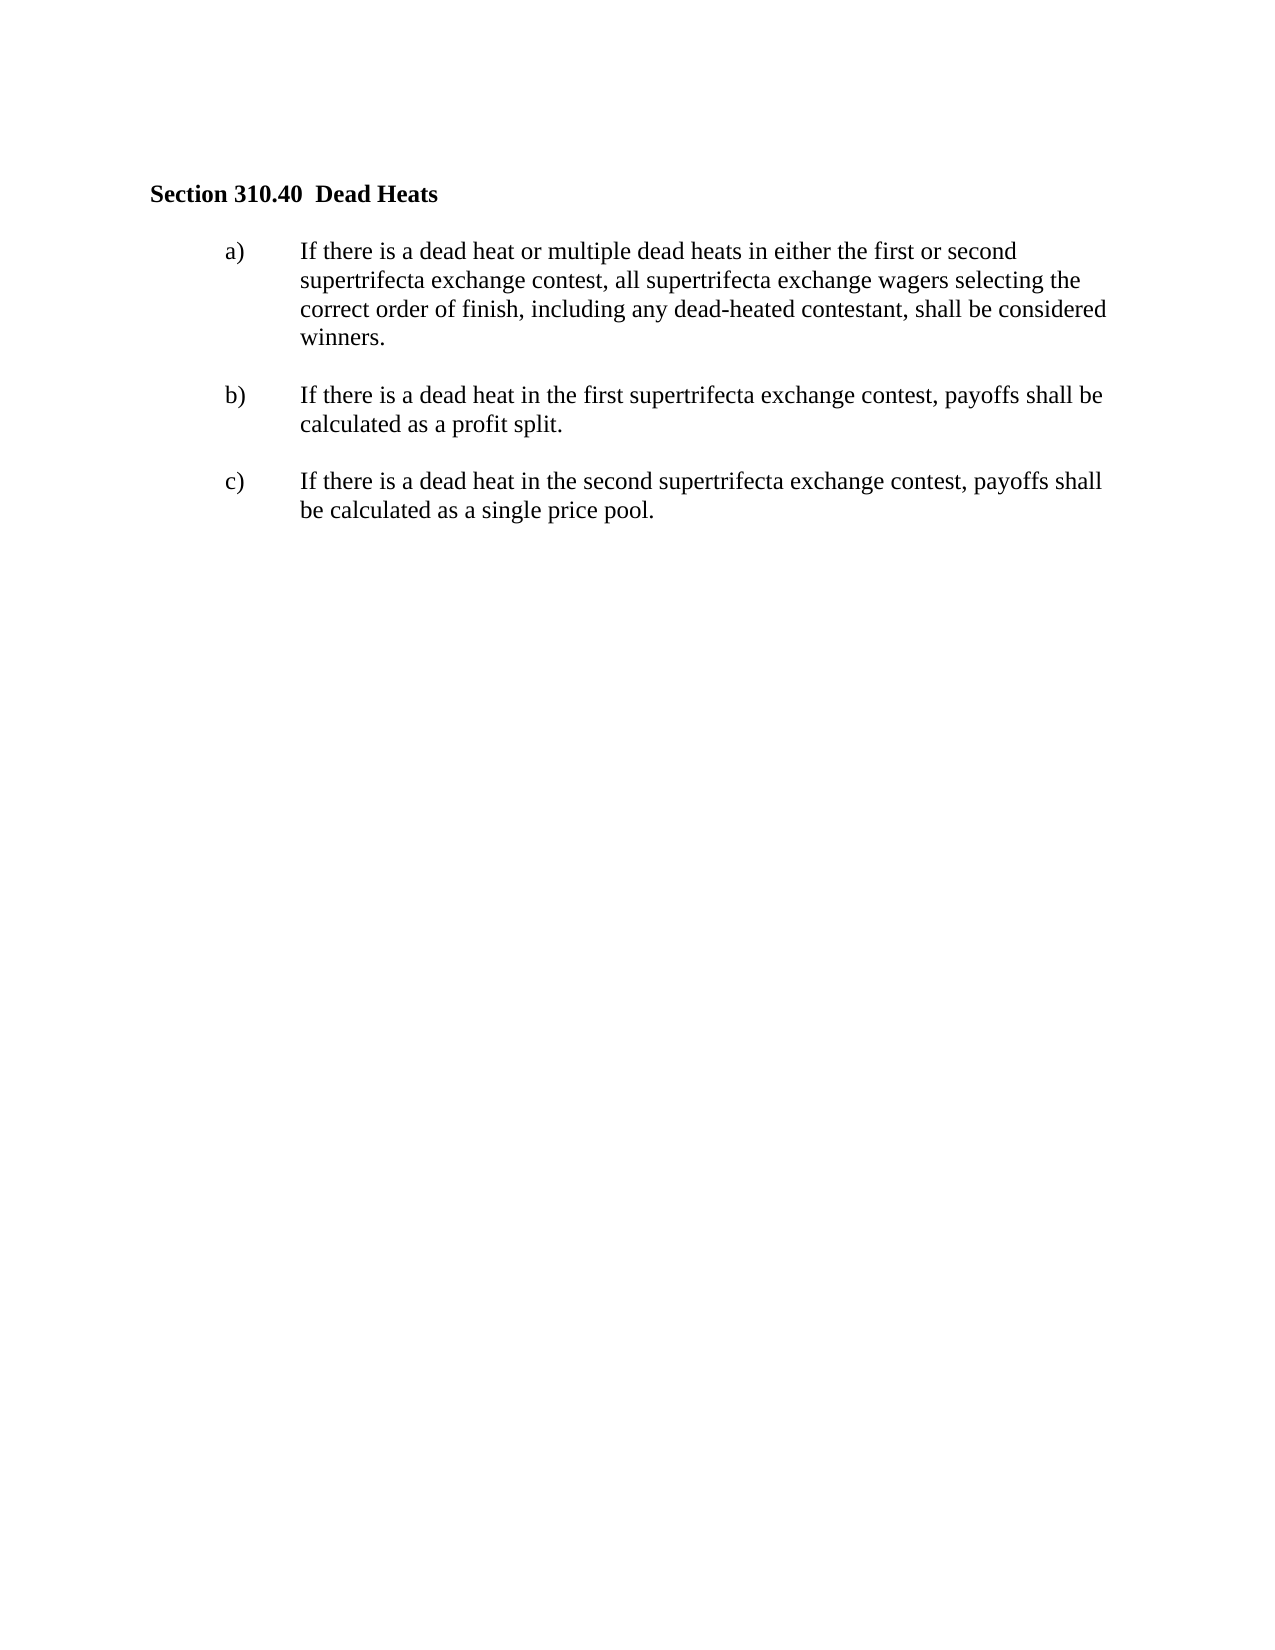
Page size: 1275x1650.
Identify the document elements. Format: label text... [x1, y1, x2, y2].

text c) If there is a dead heat in the second supertrifecta exchange contest, payoffs shall be calculated as a single price pool. [225, 466, 1125, 524]
text b) If there is a dead heat in the first supertrifecta exchange contest, payoffs shall be calculated as a profit split. [225, 380, 1125, 437]
text Section 310.40 Dead Heats [150, 179, 1125, 207]
text a) If there is a dead heat or multiple dead heats in either the first or second supertrifecta exchange contest, all supertrifecta exchange wagers selecting the correct order of finish, including any dead-heated contestant, shall be considered winners. [225, 236, 1125, 351]
